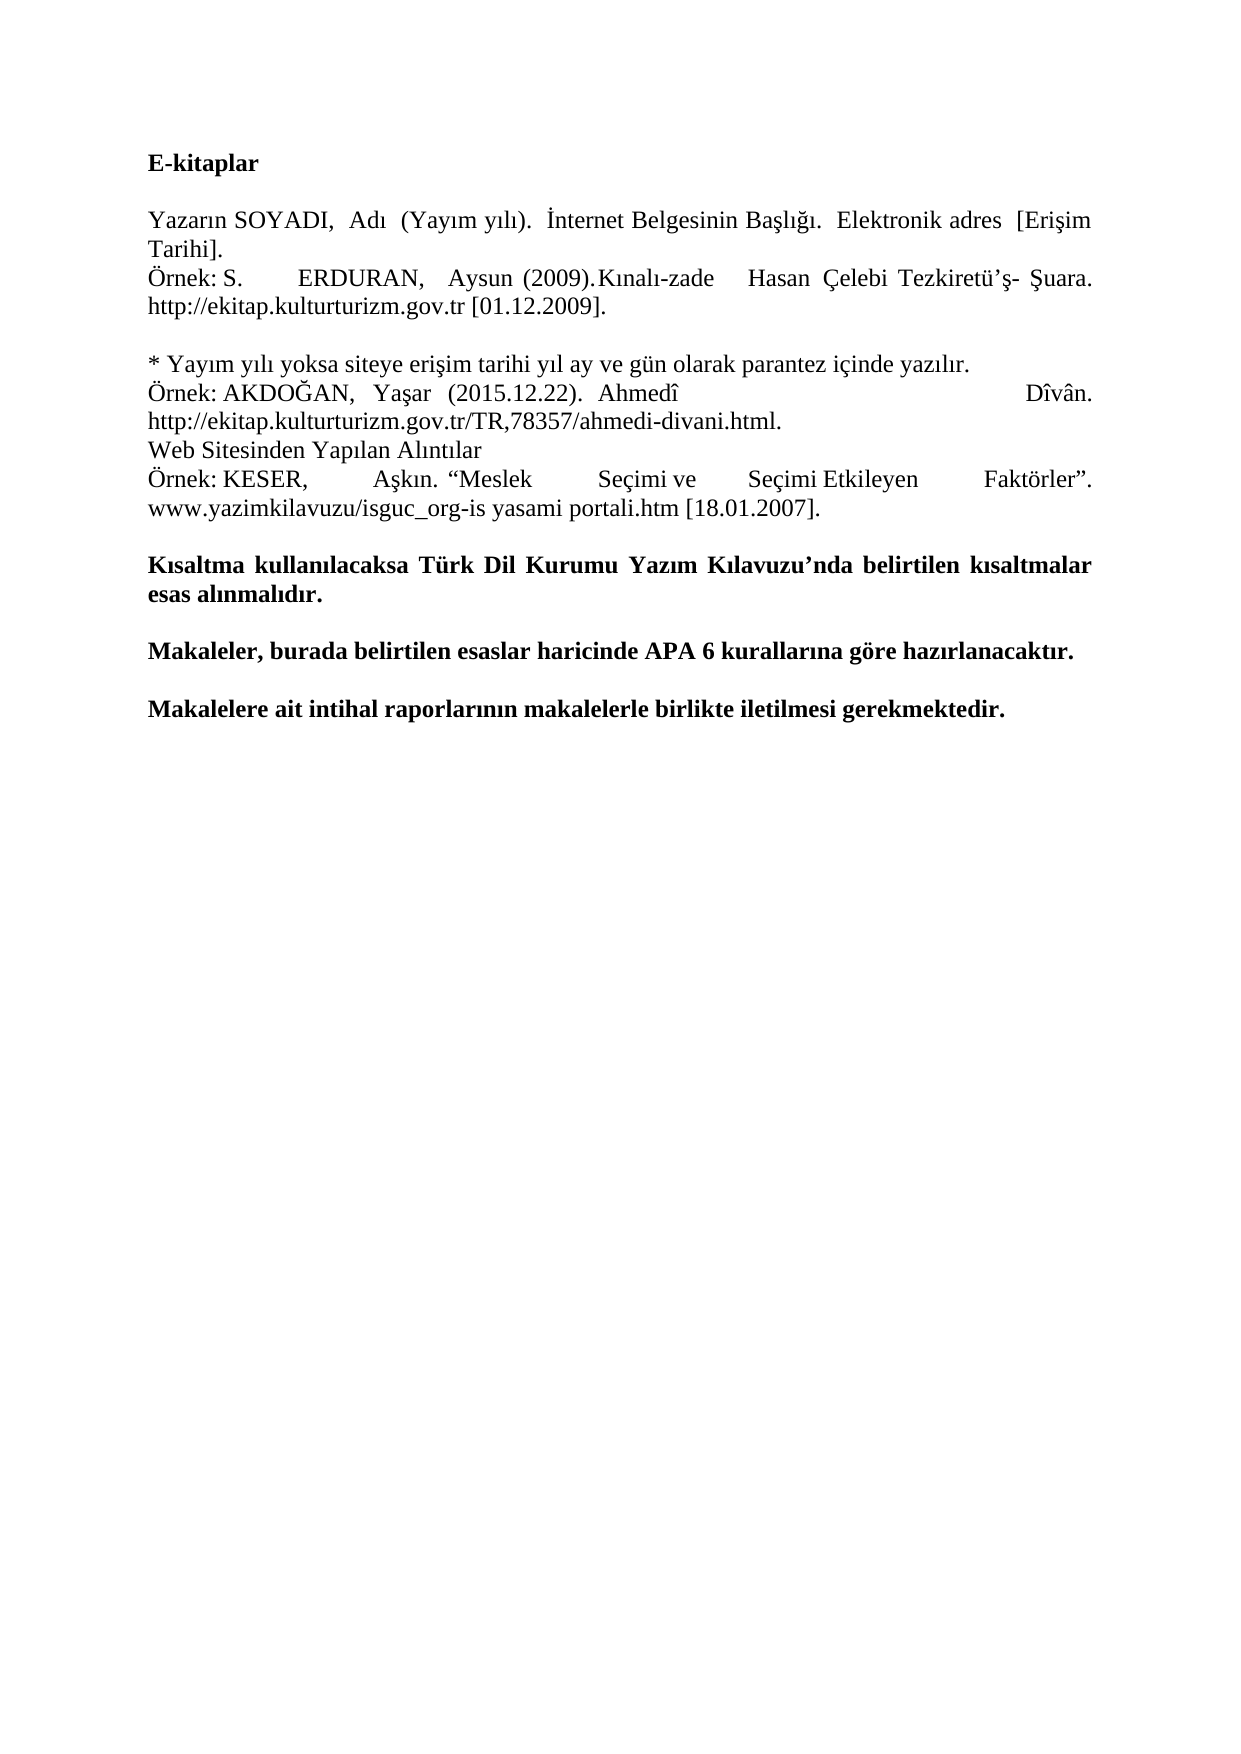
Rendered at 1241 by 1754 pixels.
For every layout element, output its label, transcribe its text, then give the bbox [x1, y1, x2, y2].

text Örnek: KESER, Aşkın. “Meslek Seçimi ve Seçimi Etkileyen Faktörler”. www.yazimkilavuzu/isguc_org-is yasami portali.htm [18.01.2007]. [148, 464, 1093, 521]
text * Yayım yılı yoksa siteye erişim tarihi yıl ay ve gün olarak parantez içinde yazılır. [148, 349, 1093, 378]
text E-kitaplar [148, 148, 1093, 176]
text Makaleler, burada belirtilen esaslar haricinde APA 6 kurallarına göre hazırlanacaktır. [148, 636, 1093, 665]
text Makalelere ait intihal raporlarının makalelerle birlikte iletilmesi gerekmektedir. [148, 694, 1093, 723]
text Yazarın SOYADI, Adı (Yayım yılı). İnternet Belgesinin Başlığı. Elektronik adres [Erişim Tarihi]. [148, 205, 1093, 263]
text Kısaltma kullanılacaksa Türk Dil Kurumu Yazım Kılavuzu’nda belirtilen kısaltmalar esas alınmalıdır. [148, 550, 1093, 608]
text Örnek: S. ERDURAN, Aysun (2009). Kınalı-zade Hasan Çelebi Tezkiretü’ş- Şuara. http://ekitap.kulturturizm.gov.tr [01.12.2009]. [148, 263, 1093, 320]
text Örnek: AKDOĞAN, Yaşar (2015.12.22). Ahmedî Dîvân. http://ekitap.kulturturizm.gov.tr/TR,78357/ahmedi-divani.html. [148, 378, 1093, 435]
text Web Sitesinden Yapılan Alıntılar [148, 435, 1093, 464]
